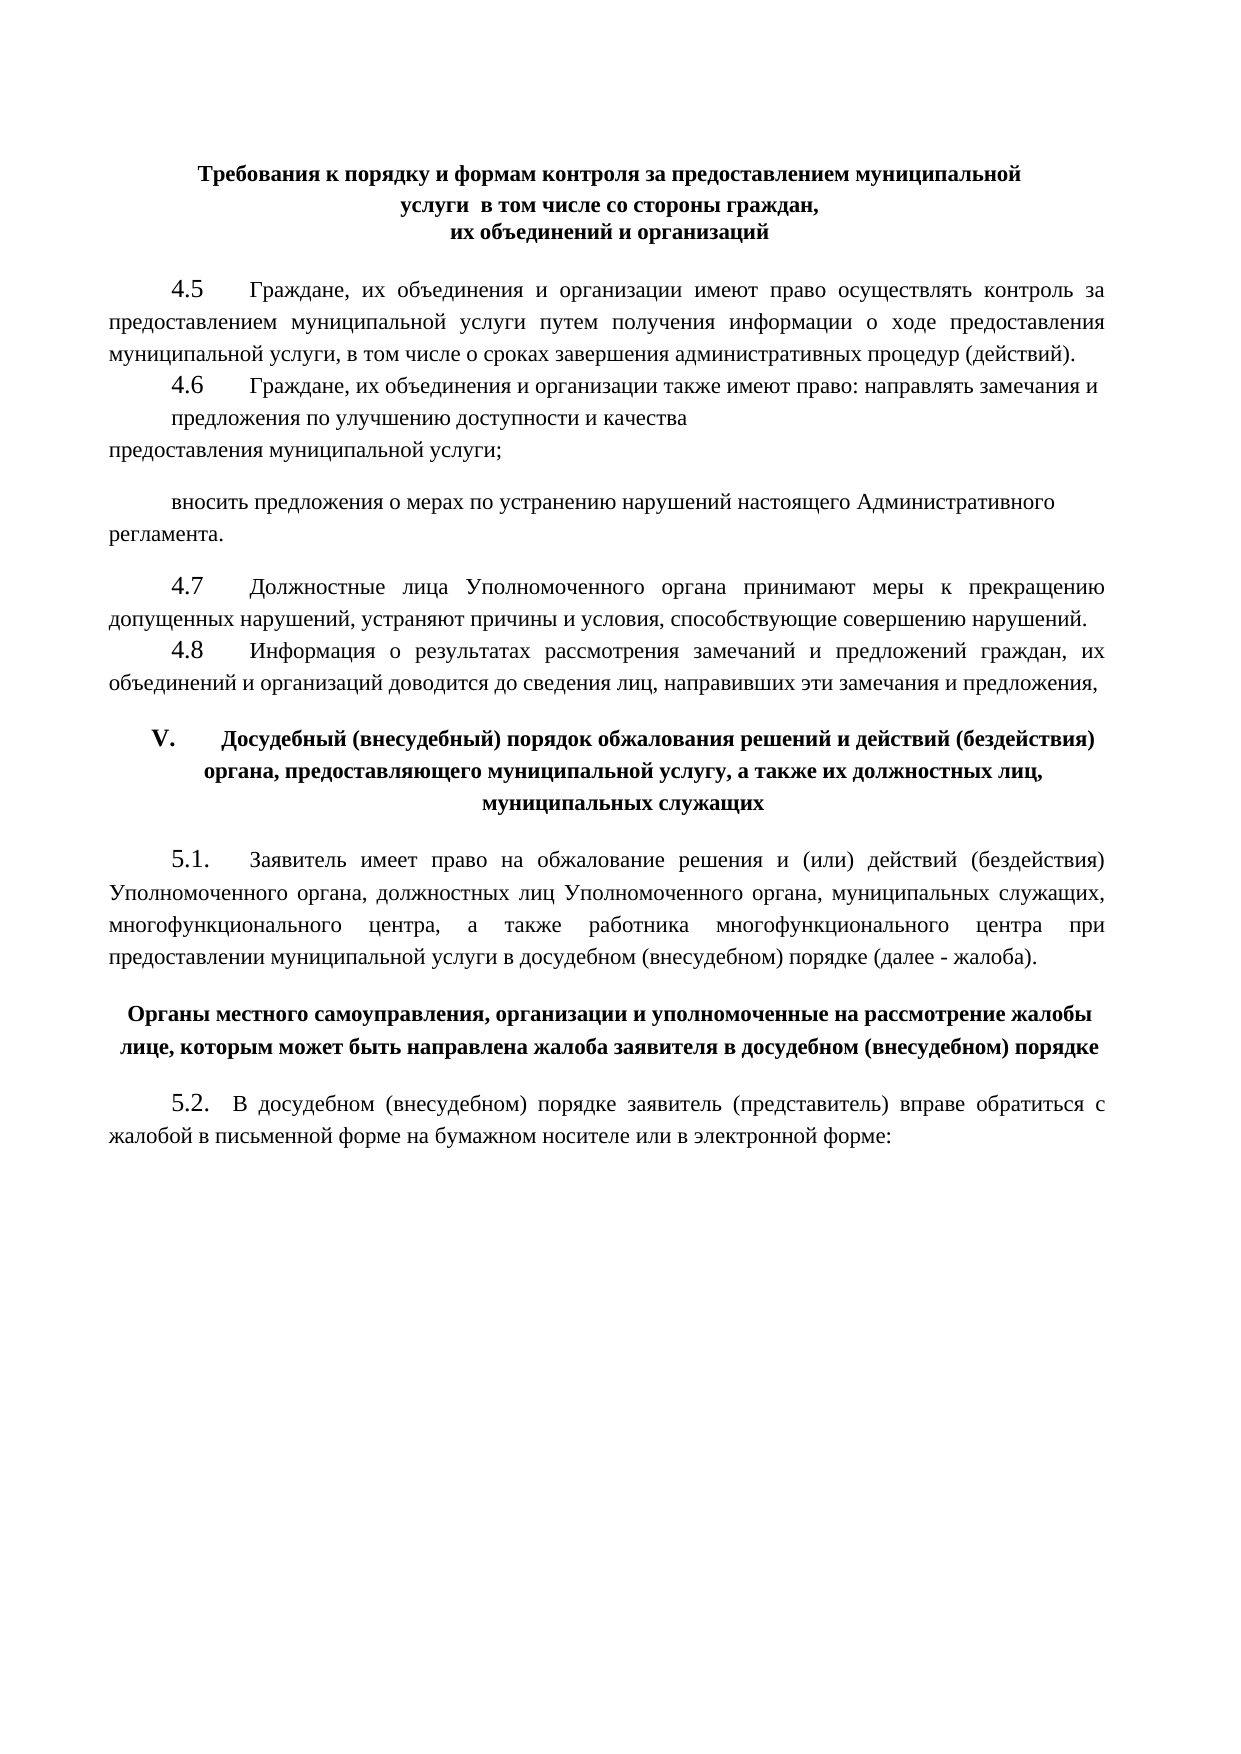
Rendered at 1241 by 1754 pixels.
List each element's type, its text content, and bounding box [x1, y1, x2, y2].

list В досудебном (внесудебном) порядке заявитель (представитель) вправе обратиться с жалобой в письменной форме на бумажном носителе или в электронной форме: [108, 1086, 1106, 1150]
list Заявитель имеет право на обжалование решения и (или) действий (бездействия) Уполномоченного органа, должностных лиц Уполномоченного органа, муниципальных служащих, многофункционального центра, а также работника многофункционального центра при предоставлении муниципальной услуги в досудебном (внесудебном) порядке (далее - жалоба). [108, 842, 1106, 971]
text услуги в том числе со стороны граждан, [108, 188, 1111, 219]
text вносить предложения о мерах по устранению нарушений настоящего Административного регламента. [108, 484, 1106, 548]
list Информация о результатах рассмотрения замечаний и предложений граждан, их объединений и организаций доводится до сведения лиц, направивших эти замечания и предложения, [108, 633, 1106, 696]
list Граждане, их объединения и организации также имеют право: направлять замечания и предложения по улучшению доступности и качества [171, 368, 1106, 432]
list Должностные лица Уполномоченного органа принимают меры к прекращению допущенных нарушений, устраняют причины и условия, способствующие совершению нарушений. [108, 569, 1106, 633]
text Требования к порядку и формам контроля за предоставлением муниципальной [108, 156, 1111, 188]
text Органы местного самоуправления, организации и уполномоченные на рассмотрение жалобы лице, которым может быть направлена жалоба заявителя в досудебном (внесудебном) порядке [108, 996, 1111, 1061]
list Граждане, их объединения и организации имеют право осуществлять контроль за предоставлением муниципальной услуги путем получения информации о ходе предоставления муниципальной услуги, в том числе о сроках завершения административных процедур (действий). [108, 272, 1106, 368]
text предоставления муниципальной услуги; [108, 432, 1111, 463]
list Досудебный (внесудебный) порядок обжалования решений и действий (бездействия) органа, предоставляющего муниципальной услугу, а также их должностных лиц, муниципальных служащих [140, 721, 1106, 817]
text их объединений и организаций [108, 219, 1111, 244]
